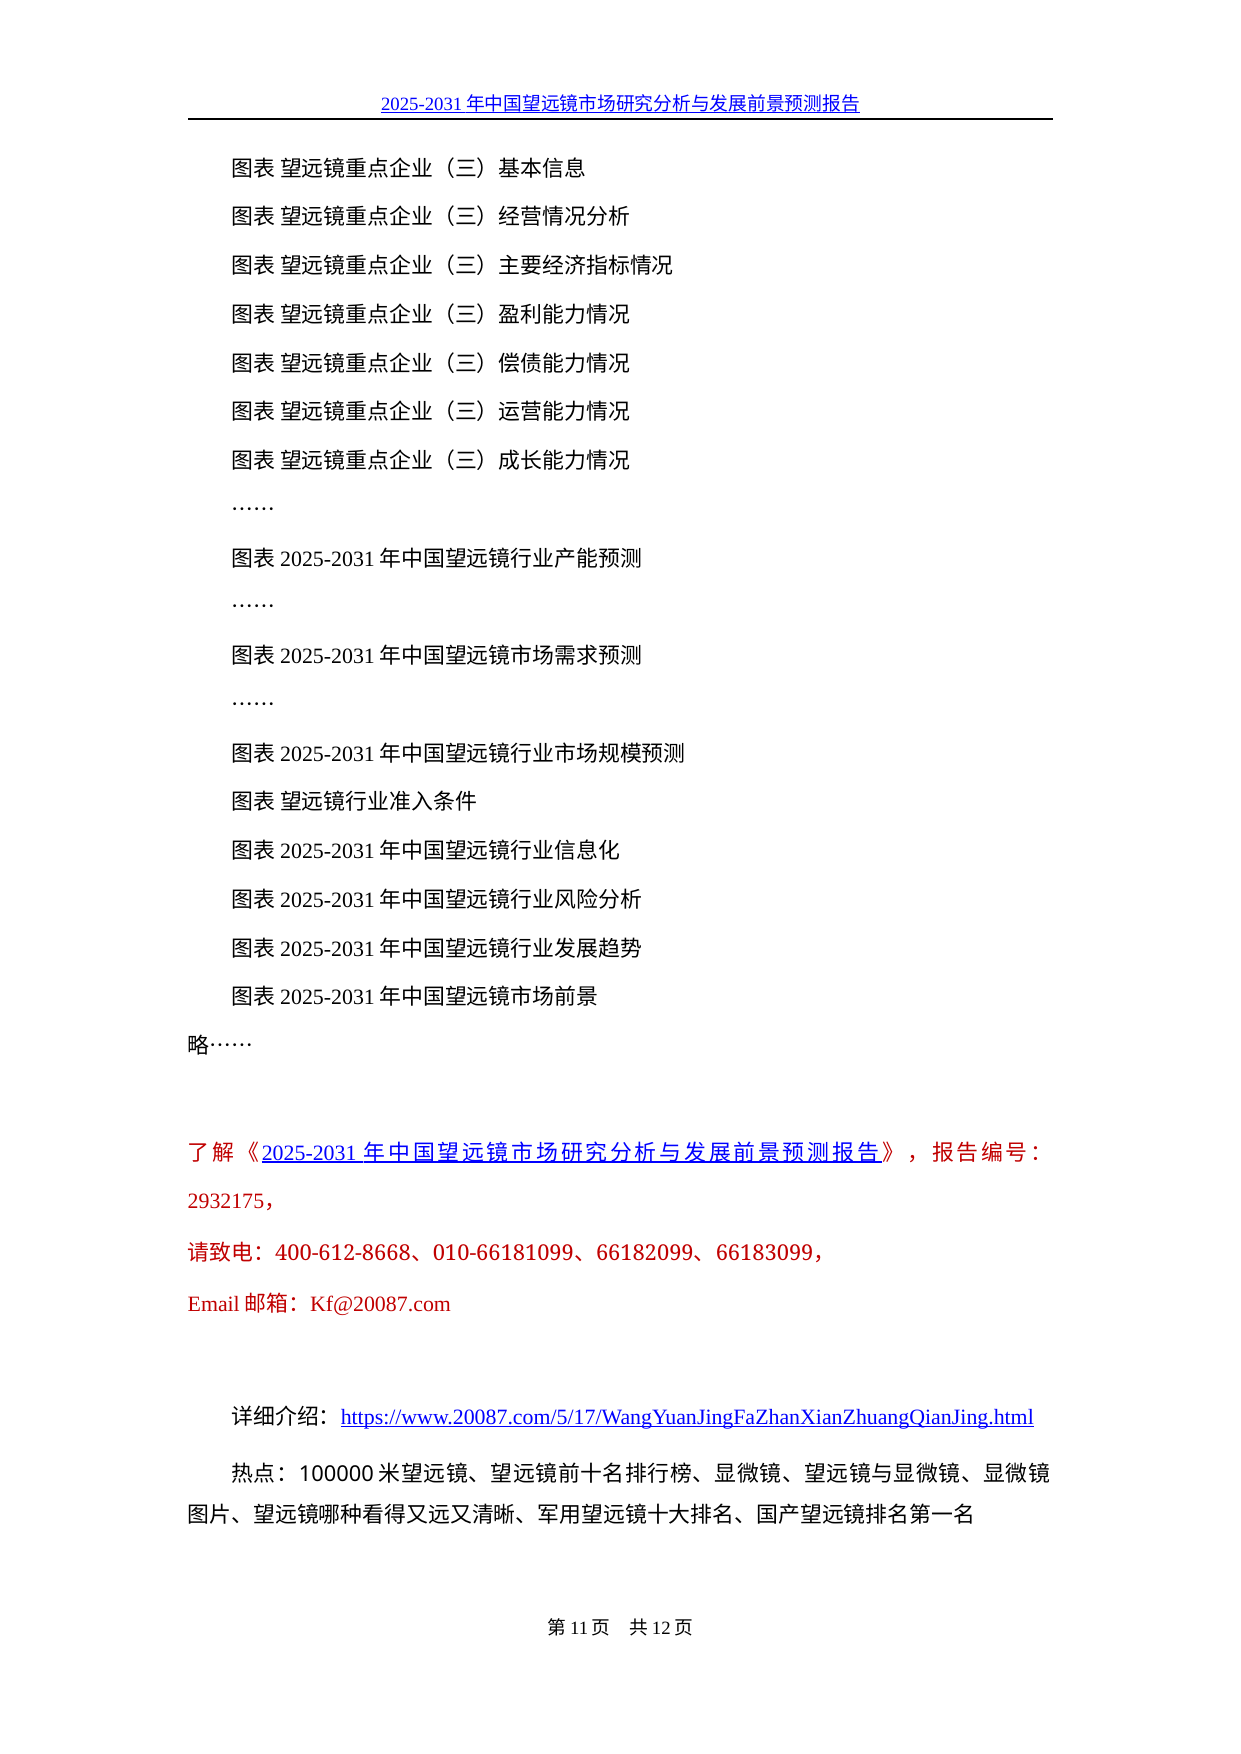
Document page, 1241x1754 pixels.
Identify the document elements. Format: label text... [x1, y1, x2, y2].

text 请致电：400-612-8668、010-66181099、66182099、66183099， [187, 1234, 1053, 1267]
text 了解《2025-2031年中国望远镜市场研究分析与发展前景预测报告》，报告编号：2932175， [187, 1134, 1053, 1215]
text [187, 150, 1053, 1060]
text 热点：100000米望远镜、望远镜前十名排行榜、显微镜、望远镜与显微镜、显微镜图片、望远镜哪种看得又远又清晰、军用望远镜十大排名、国产望远镜排名第一名 [187, 1456, 1053, 1529]
text 详细介绍：https://www.20087.com/5/17/WangYuanJingFaZhanXianZhuangQianJing.html [187, 1399, 1053, 1431]
text Email邮箱：Kf@20087.com [187, 1286, 1053, 1318]
